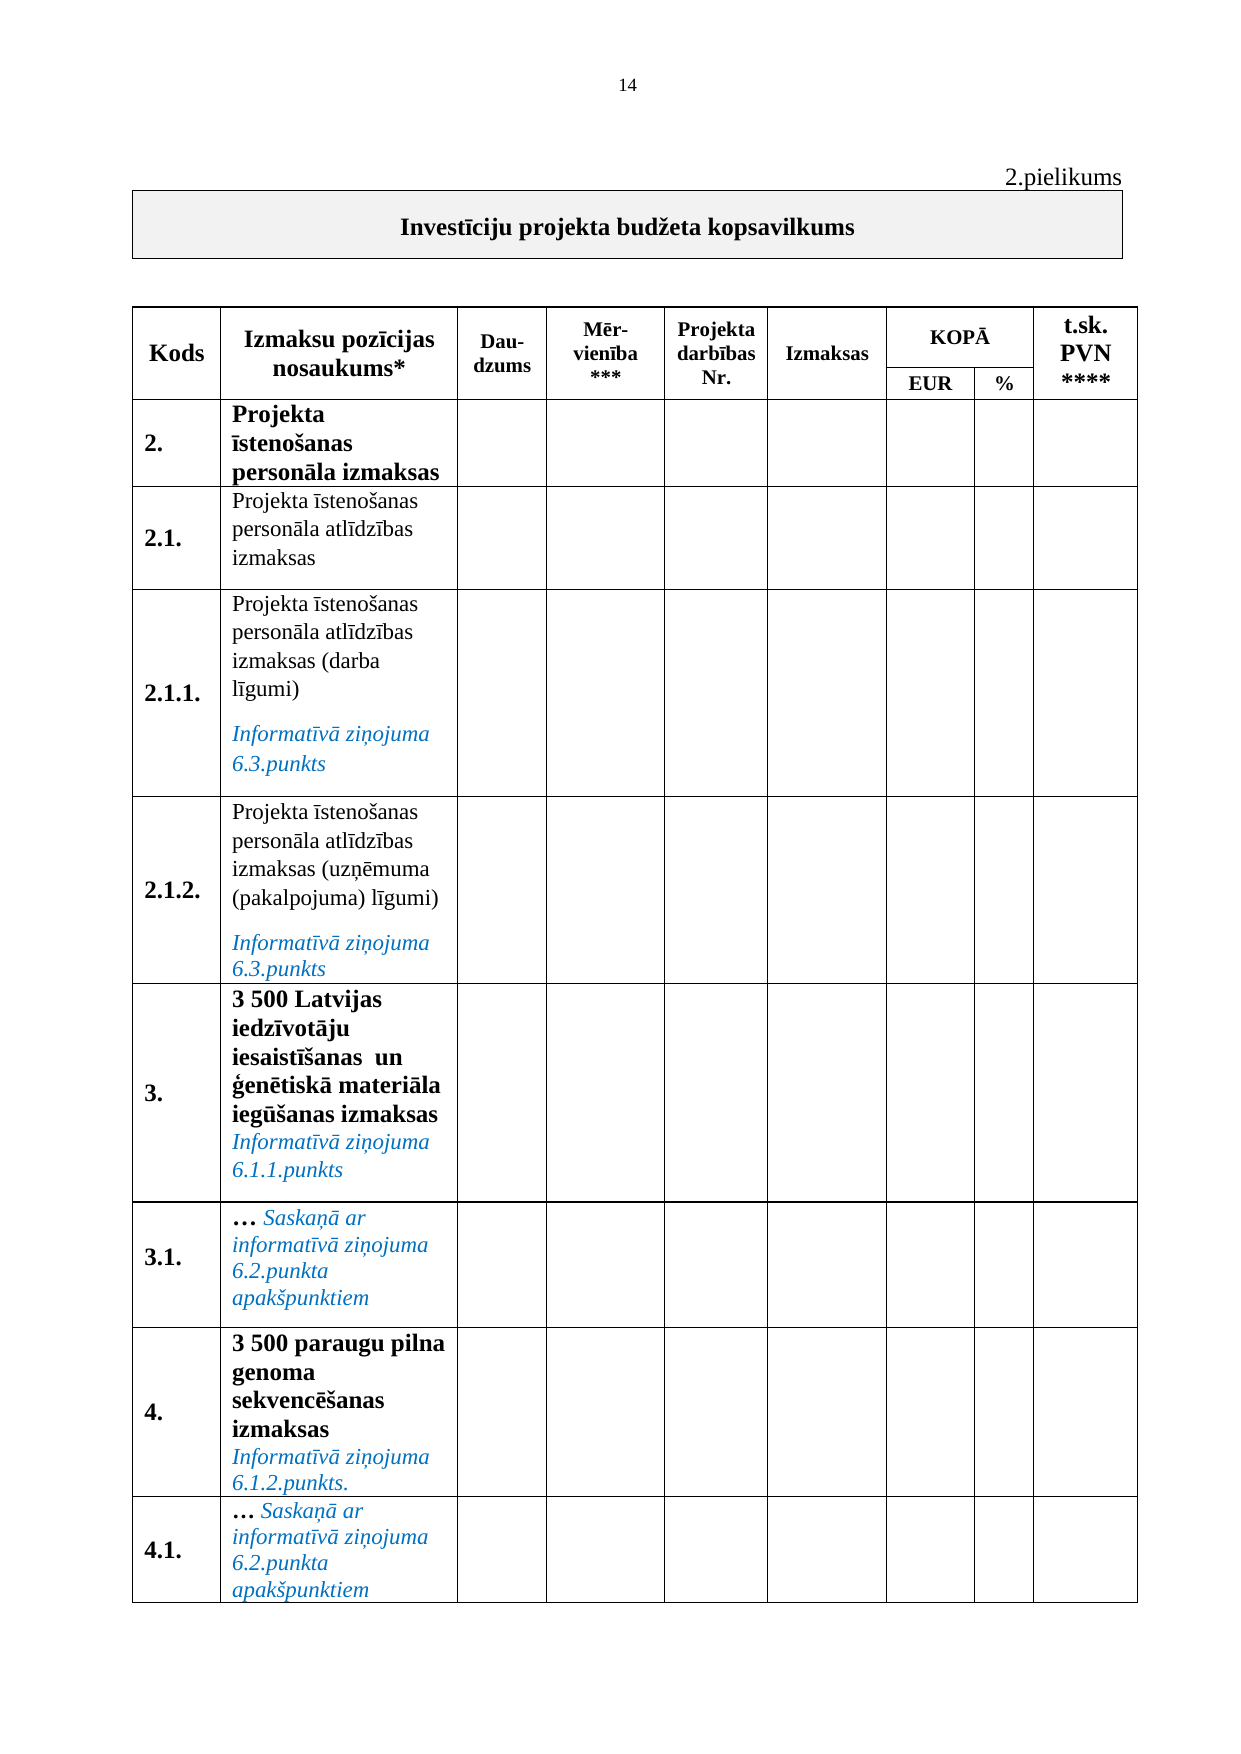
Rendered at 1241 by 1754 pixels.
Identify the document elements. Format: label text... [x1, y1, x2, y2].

table_cell 4. [133, 1328, 220, 1496]
table_cell [458, 1328, 546, 1496]
table_cell [768, 984, 886, 1201]
table_cell [975, 1203, 1033, 1327]
table_cell [547, 1497, 664, 1602]
table_cell [768, 1497, 886, 1602]
table_cell [975, 590, 1033, 796]
table_cell [768, 1203, 886, 1327]
table_cell [768, 400, 886, 486]
table_cell 2.1.2. [133, 797, 220, 983]
table_cell [1034, 1328, 1137, 1496]
table_cell [1034, 1203, 1137, 1327]
table_cell [665, 400, 767, 486]
table_cell [887, 400, 974, 486]
table_cell [975, 1497, 1033, 1602]
table_header Izmaksu pozīcijas nosaukums* [221, 308, 457, 398]
table_cell Projekta īstenošanas personāla izmaksas [221, 400, 457, 486]
table_cell … Saskaņā ar informatīvā ziņojuma 6.2.punkta apakšpunktiem [221, 1203, 457, 1327]
table_cell [768, 797, 886, 983]
table_cell 3 500 paraugu pilna genoma sekvencēšanas izmaksas Informatīvā ziņojuma 6.1.2.punkts. [221, 1328, 457, 1496]
table_cell 2. [133, 400, 220, 486]
table_cell Projekta īstenošanas personāla atlīdzības izmaksas (uzņēmuma (pakalpojuma) līgumi) Informatīvā ziņojuma 6.3.punkts [221, 797, 457, 983]
table_cell Projekta īstenošanas personāla atlīdzības izmaksas [221, 487, 457, 589]
table_cell [665, 487, 767, 589]
table_cell [887, 487, 974, 589]
table_cell [887, 1328, 974, 1496]
table_header KOPĀ [887, 308, 1033, 367]
table_cell [458, 984, 546, 1201]
table_cell % [975, 368, 1033, 398]
table_cell [547, 400, 664, 486]
table_cell [458, 487, 546, 589]
table_header Izmaksas [768, 308, 886, 398]
table_cell [975, 400, 1033, 486]
table_cell [458, 590, 546, 796]
table_cell [665, 1328, 767, 1496]
table_cell [1034, 400, 1137, 486]
table_header t.sk. PVN **** [1034, 308, 1137, 398]
table_cell [458, 1497, 546, 1602]
table_cell 2.1. [133, 487, 220, 589]
table_cell [887, 984, 974, 1201]
table_cell [1034, 984, 1137, 1201]
table_cell [887, 1203, 974, 1327]
table_cell [768, 487, 886, 589]
table_cell [547, 984, 664, 1201]
table_cell [458, 797, 546, 983]
table_cell [768, 1328, 886, 1496]
table_cell [665, 797, 767, 983]
table_cell [547, 1203, 664, 1327]
table_cell 2.1.1. [133, 590, 220, 796]
table_cell [975, 797, 1033, 983]
table_cell [975, 984, 1033, 1201]
table_cell 3.1. [133, 1203, 220, 1327]
table_cell 3. [133, 984, 220, 1201]
table_cell [665, 984, 767, 1201]
table_cell [665, 1497, 767, 1602]
table_cell [547, 797, 664, 983]
table_cell [887, 797, 974, 983]
table_cell [547, 1328, 664, 1496]
table_cell 4.1. [133, 1497, 220, 1602]
table_cell EUR [887, 368, 974, 398]
table_cell [665, 590, 767, 796]
table_cell … Saskaņā ar informatīvā ziņojuma 6.2.punkta apakšpunktiem [221, 1497, 457, 1602]
table_header Dau-dzums [458, 308, 546, 398]
table_cell [975, 487, 1033, 589]
table_cell Projekta īstenošanas personāla atlīdzības izmaksas (darba līgumi) Informatīvā ziņojuma 6.3.punkts [221, 590, 457, 796]
table_cell [547, 590, 664, 796]
table_cell [547, 487, 664, 589]
table_header Investīciju projekta budžeta kopsavilkums [133, 191, 1122, 258]
table_cell [458, 1203, 546, 1327]
table_header Mēr-vienība *** [547, 308, 664, 398]
table_cell [887, 1497, 974, 1602]
table_cell [887, 590, 974, 796]
table_cell [768, 590, 886, 796]
table_cell [1034, 487, 1137, 589]
table_cell [975, 1328, 1033, 1496]
table_cell [1034, 797, 1137, 983]
table_cell [665, 1203, 767, 1327]
table_cell [1034, 1497, 1137, 1602]
table_header Projekta darbības Nr. [665, 308, 767, 398]
table_cell [1034, 590, 1137, 796]
table_header Kods [133, 308, 220, 398]
table_cell [458, 400, 546, 486]
text 2.pielikums [133, 162, 1122, 190]
table_cell 3 500 Latvijas iedzīvotāju iesaistīšanas un ģenētiskā materiāla iegūšanas izmaksas Informatīvā ziņojuma 6.1.1.punkts [221, 984, 457, 1201]
